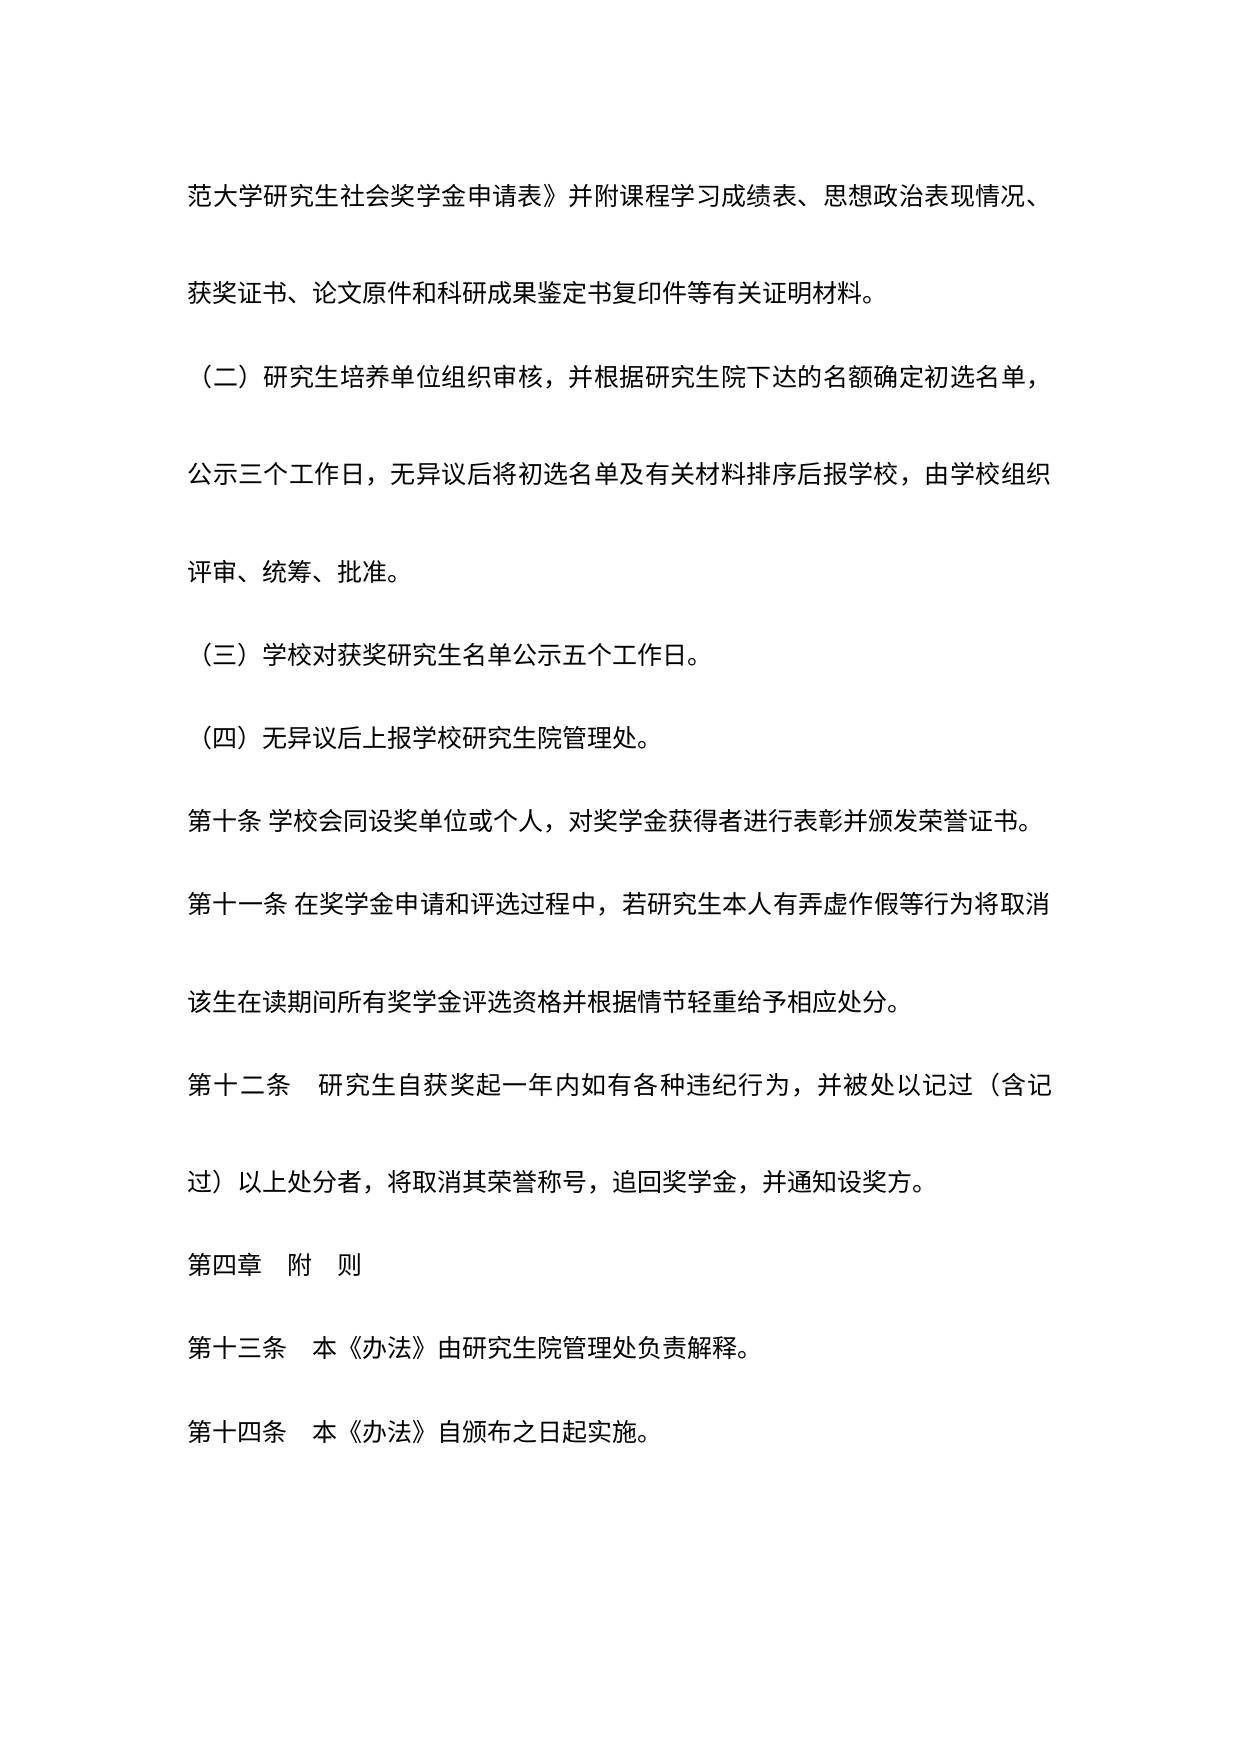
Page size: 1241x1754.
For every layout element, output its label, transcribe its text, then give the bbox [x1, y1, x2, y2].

text 第四章 附 则 [187, 1231, 1053, 1296]
text （三）学校对获奖研究生名单公示五个工作日。 [187, 621, 1053, 686]
text （四）无异议后上报学校研究生院管理处。 [187, 704, 1053, 769]
text （二）研究生培养单位组织审核，并根据研究生院下达的名额确定初选名单，公示三个工作日，无异议后将初选名单及有关材料排序后报学校，由学校组织评审、统筹、批准。 [187, 343, 1053, 603]
text 第十三条 本《办法》由研究生院管理处负责解释。 [187, 1314, 1053, 1379]
text 第十条 学校会同设奖单位或个人，对奖学金获得者进行表彰并颁发荣誉证书。 [187, 787, 1053, 852]
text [187, 162, 1053, 324]
text 第十四条 本《办法》自颁布之日起实施。 [187, 1398, 1053, 1463]
text 第十一条 在奖学金申请和评选过程中，若研究生本人有弄虚作假等行为将取消该生在读期间所有奖学金评选资格并根据情节轻重给予相应处分。 [187, 870, 1053, 1033]
text 第十二条 研究生自获奖起一年内如有各种违纪行为，并被处以记过（含记过）以上处分者，将取消其荣誉称号，追回奖学金，并通知设奖方。 [187, 1051, 1053, 1213]
